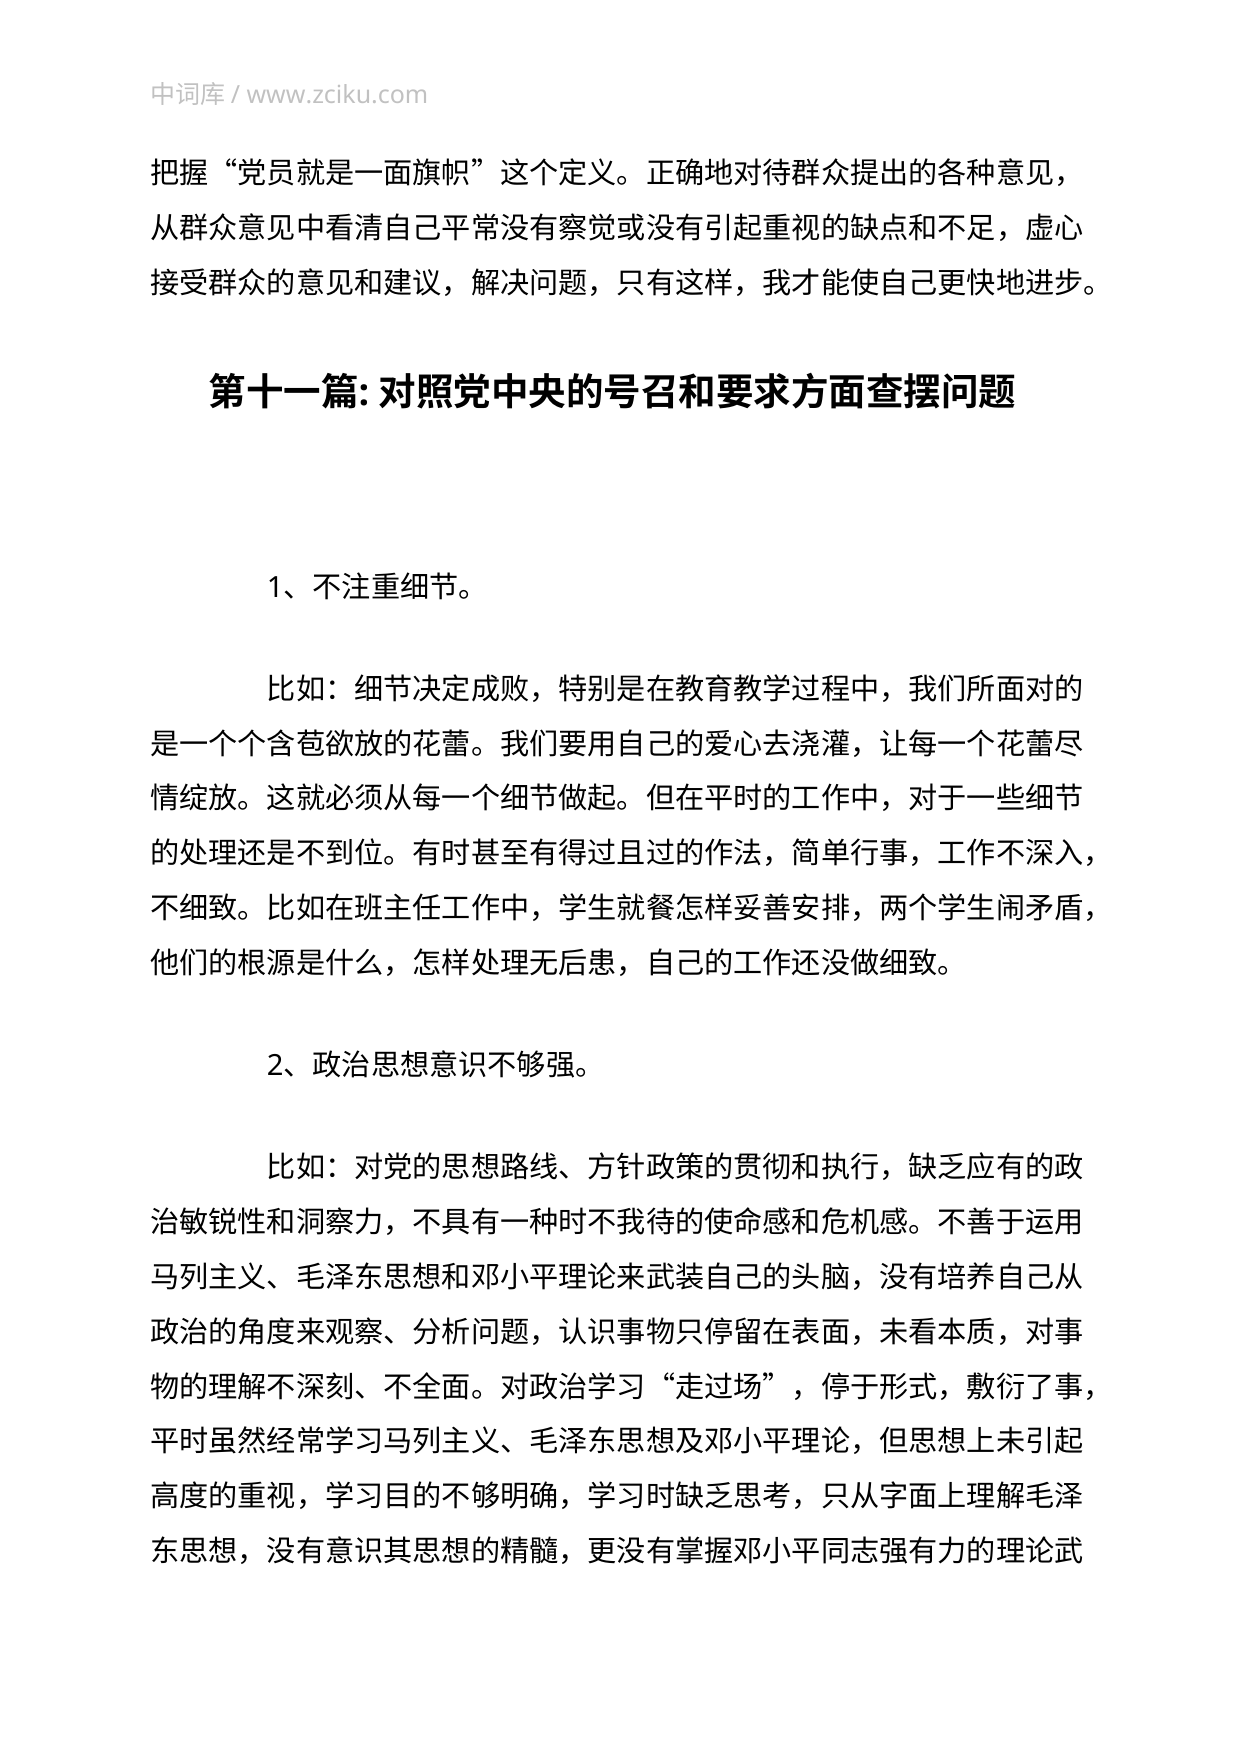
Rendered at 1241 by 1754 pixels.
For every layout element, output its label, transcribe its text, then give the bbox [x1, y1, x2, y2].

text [150, 1143, 1090, 1570]
text 2、政治思想意识不够强。 [150, 1042, 1090, 1084]
text 第十一篇: 对照党中央的号召和要求方面查摆问题 [150, 362, 1090, 416]
text 1、不注重细节。 [150, 563, 1090, 606]
text 比如：细节决定成败，特别是在教育教学过程中，我们所面对的是一个个含苞欲放的花蕾。我们要用自己的爱心去浇灌，让每一个花蕾尽情绽放。这就必须从每一个细节做起。但在平时的工作中，对于一些细节的处理还是不到位。有时甚至有得过且过的作法，简单行事，工作不深入，不细致。比如在班主任工作中，学生就餐怎样妥善安排，两个学生闹矛盾，他们的根源是什么，怎样处理无后患，自己的工作还没做细致。 [150, 665, 1090, 982]
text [150, 150, 1090, 302]
